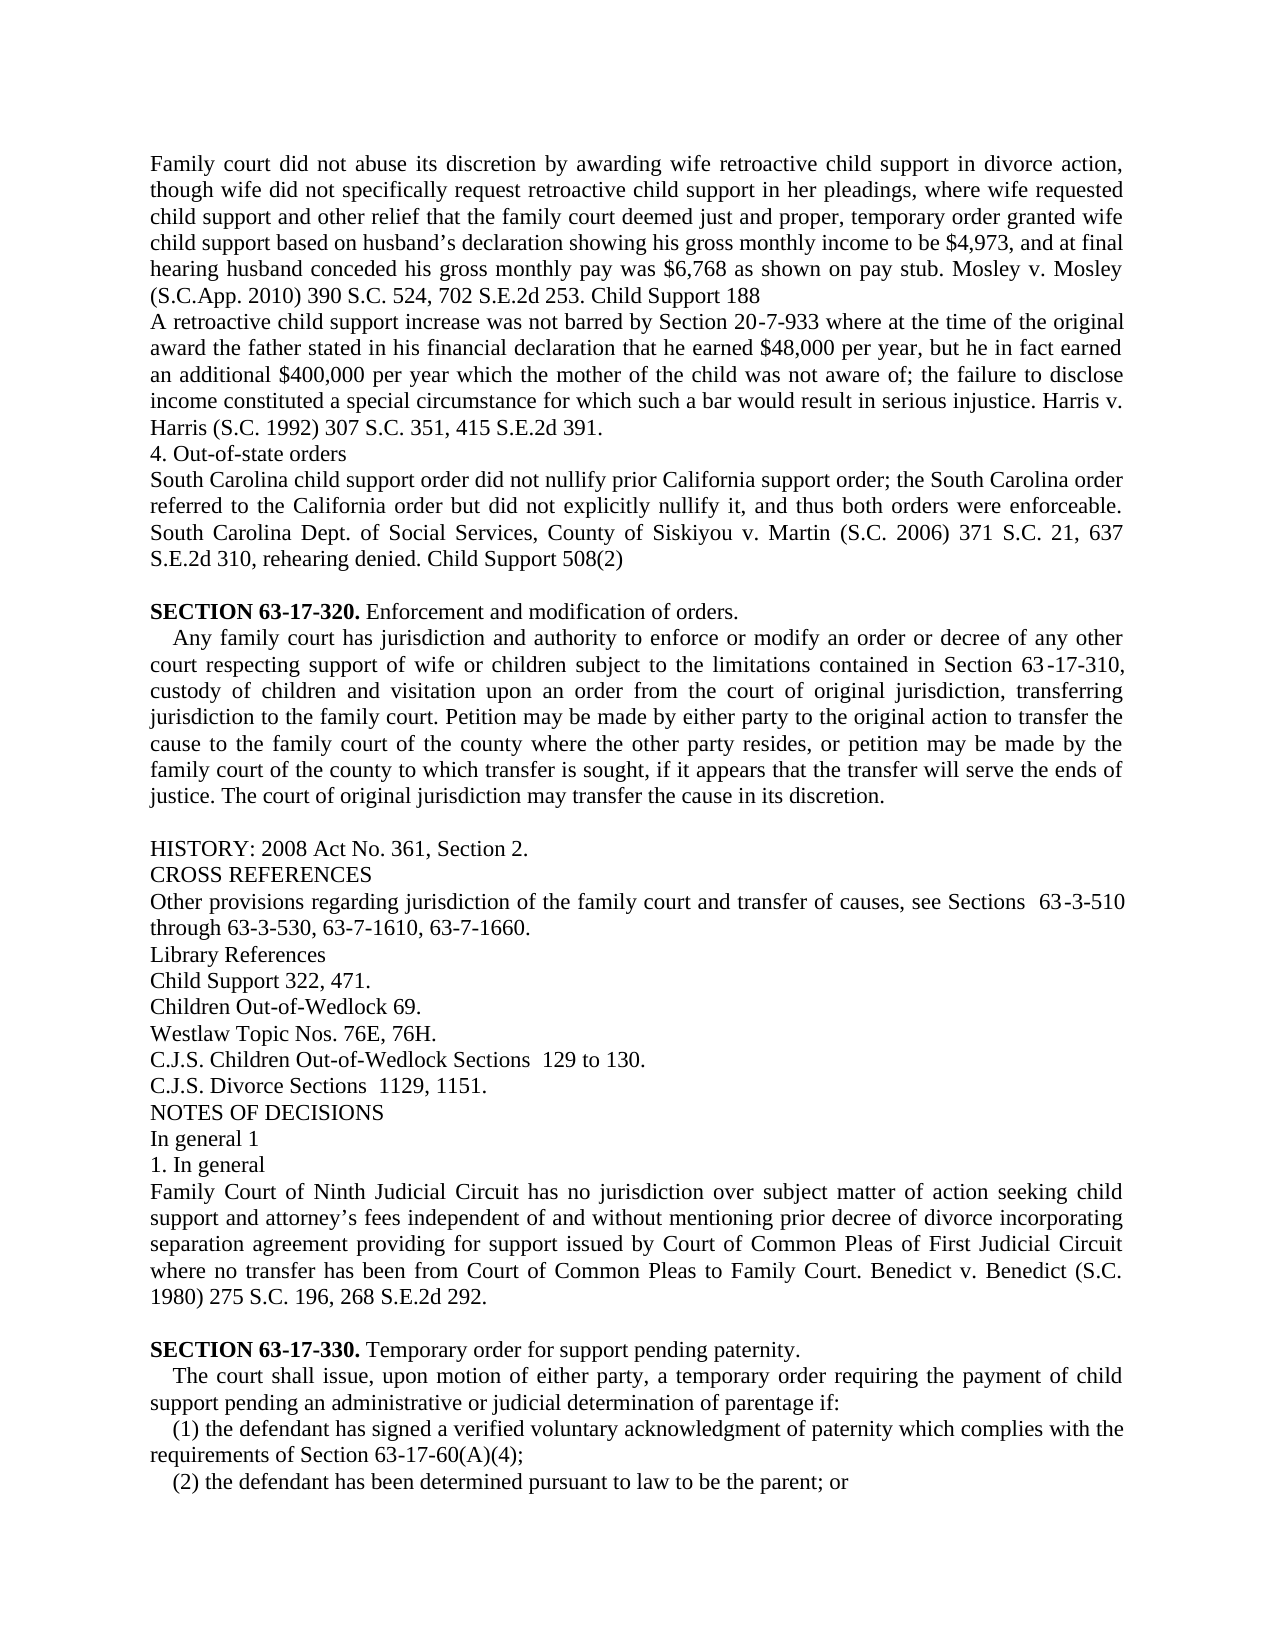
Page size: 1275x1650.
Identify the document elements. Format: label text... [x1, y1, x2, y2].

text Children Out-of-Wedlock 69. [150, 993, 1125, 1020]
text SECTION 63-17-330. Temporary order for support pending paternity. [150, 1336, 1125, 1362]
text A retroactive child support increase was not barred by Section 20-7-933 where at the time of the original award the father stated in his financial declaration that he earned $48,000 per year, but he in fact earned an additional $400,000 per year which the mother of the child was not aware of; the failure to disclose income constituted a special circumstance for which such a bar would result in serious injustice. Harris v. Harris (S.C. 1992) 307 S.C. 351, 415 S.E.2d 391. [150, 308, 1125, 440]
text (2) the defendant has been determined pursuant to law to be the parent; or [150, 1468, 1125, 1494]
text Library References [150, 941, 1125, 967]
text South Carolina child support order did not nullify prior California support order; the South Carolina order referred to the California order but did not explicitly nullify it, and thus both orders were enforceable. South Carolina Dept. of Social Services, County of Siskiyou v. Martin (S.C. 2006) 371 S.C. 21, 637 S.E.2d 310, rehearing denied. Child Support 508(2) [150, 466, 1125, 572]
text Other provisions regarding jurisdiction of the family court and transfer of causes, see Sections 63-3-510 through 63-3-530, 63-7-1610, 63-7-1660. [150, 888, 1125, 941]
text 1. In general [150, 1151, 1125, 1178]
text HISTORY: 2008 Act No. 361, Section 2. [150, 835, 1125, 862]
text Any family court has jurisdiction and authority to enforce or modify an order or decree of any other court respecting support of wife or children subject to the limitations contained in Section 63-17-310, custody of children and visitation upon an order from the court of original jurisdiction, transferring jurisdiction to the family court. Petition may be made by either party to the original action to transfer the cause to the family court of the county where the other party resides, or petition may be made by the family court of the county to which transfer is sought, if it appears that the transfer will serve the ends of justice. The court of original jurisdiction may transfer the cause in its discretion. [150, 624, 1125, 809]
text The court shall issue, upon motion of either party, a temporary order requiring the payment of child support pending an administrative or judicial determination of parentage if: [150, 1362, 1125, 1415]
text NOTES OF DECISIONS [150, 1099, 1125, 1125]
text CROSS REFERENCES [150, 862, 1125, 888]
text 4. Out-of-state orders [150, 440, 1125, 466]
text In general 1 [150, 1125, 1125, 1151]
text (1) the defendant has signed a verified voluntary acknowledgment of paternity which complies with the requirements of Section 63-17-60(A)(4); [150, 1415, 1125, 1468]
text Family Court of Ninth Judicial Circuit has no jurisdiction over subject matter of action seeking child support and attorney’s fees independent of and without mentioning prior decree of divorce incorporating separation agreement providing for support issued by Court of Common Pleas of First Judicial Circuit where no transfer has been from Court of Common Pleas to Family Court. Benedict v. Benedict (S.C. 1980) 275 S.C. 196, 268 S.E.2d 292. [150, 1178, 1125, 1309]
text C.J.S. Children Out-of-Wedlock Sections 129 to 130. [150, 1046, 1125, 1072]
text Child Support 322, 471. [150, 967, 1125, 993]
text C.J.S. Divorce Sections 1129, 1151. [150, 1072, 1125, 1099]
text SECTION 63-17-320. Enforcement and modification of orders. [150, 598, 1125, 624]
text Family court did not abuse its discretion by awarding wife retroactive child support in divorce action, though wife did not specifically request retroactive child support in her pleadings, where wife requested child support and other relief that the family court deemed just and proper, temporary order granted wife child support based on husband’s declaration showing his gross monthly income to be $4,973, and at final hearing husband conceded his gross monthly pay was $6,768 as shown on pay stub. Mosley v. Mosley (S.C.App. 2010) 390 S.C. 524, 702 S.E.2d 253. Child Support 188 [150, 150, 1125, 308]
text Westlaw Topic Nos. 76E, 76H. [150, 1020, 1125, 1046]
